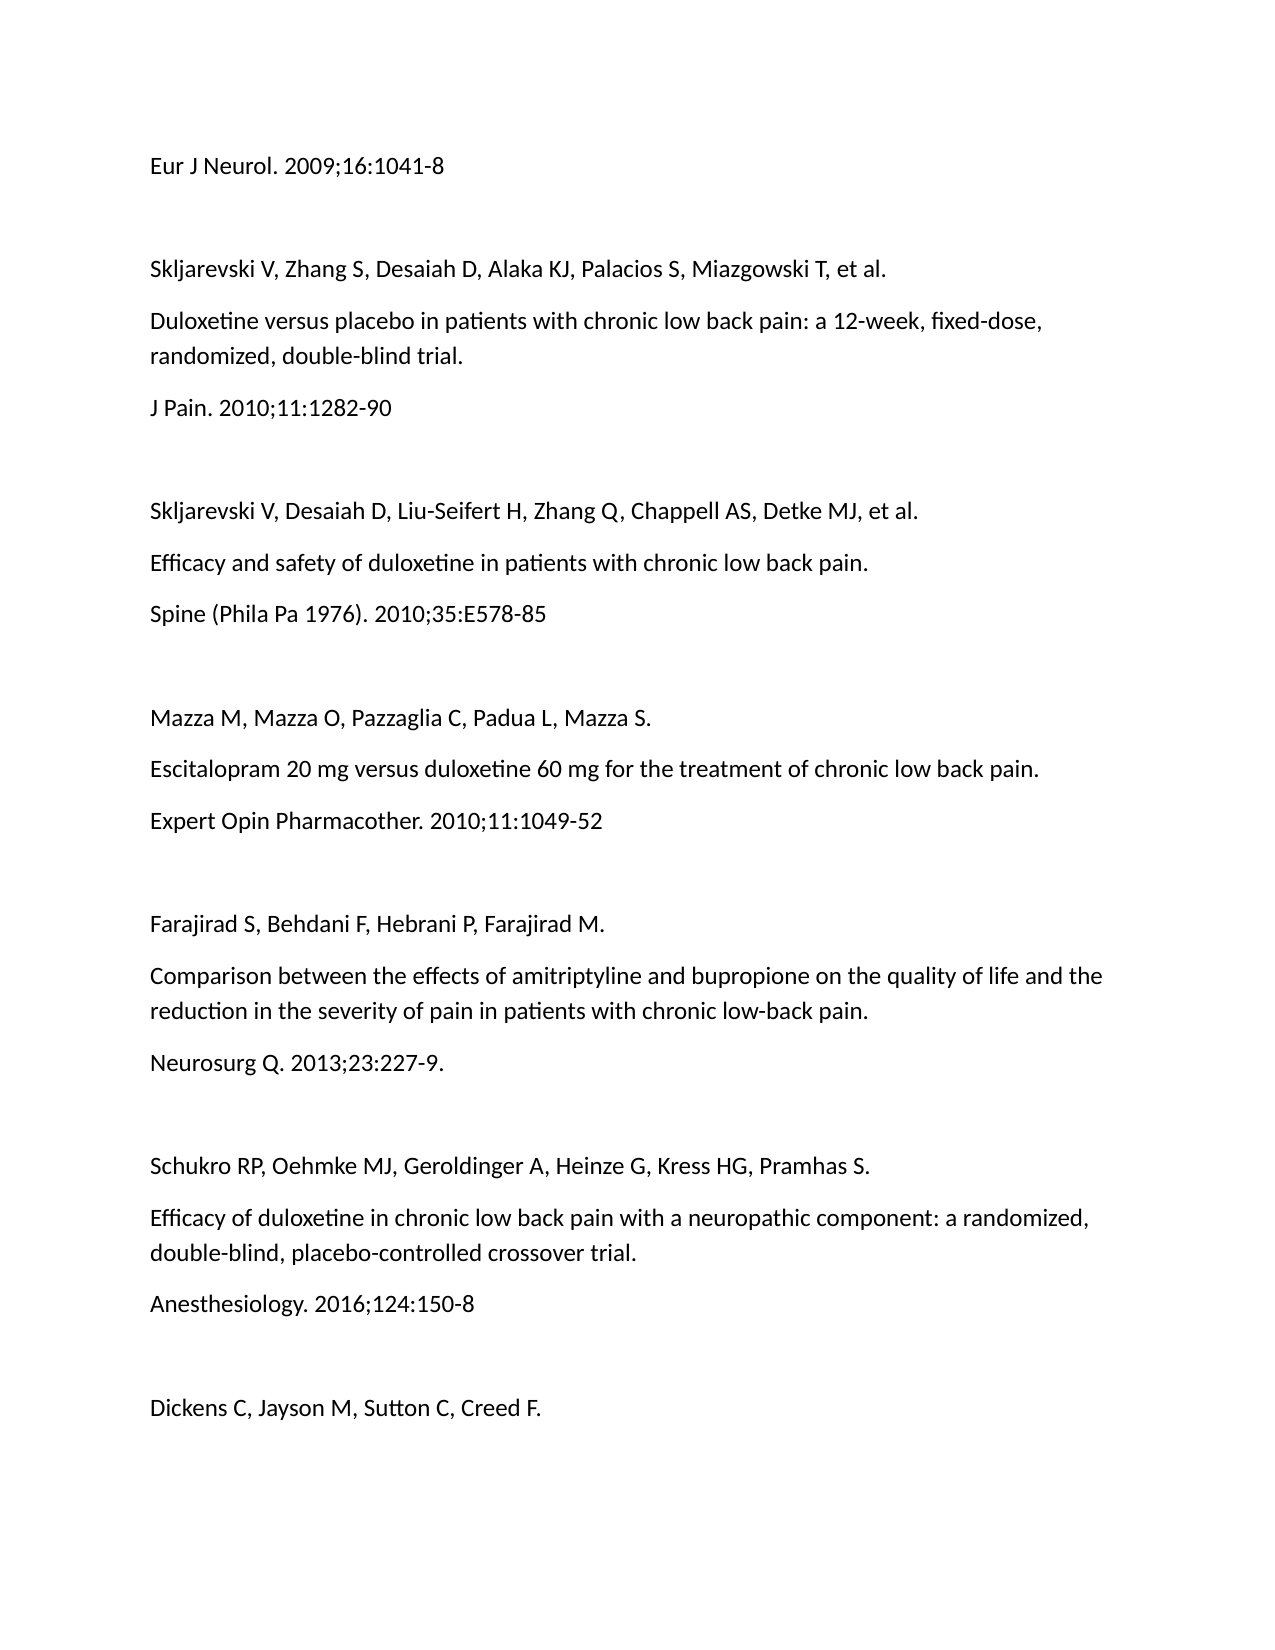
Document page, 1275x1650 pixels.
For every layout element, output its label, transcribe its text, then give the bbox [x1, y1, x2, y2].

text Efficacy and safety of duloxetine in patients with chronic low back pain. [150, 547, 1125, 577]
text Spine (Phila Pa 1976). 2010;35:E578-85 [150, 598, 1125, 629]
text Schukro RP, Oehmke MJ, Geroldinger A, Heinze G, Kress HG, Pramhas S. [150, 1150, 1125, 1181]
text Skljarevski V, Zhang S, Desaiah D, Alaka KJ, Palacios S, Miazgowski T, et al. [150, 253, 1125, 284]
text Skljarevski V, Desaiah D, Liu-Seifert H, Zhang Q, Chappell AS, Detke MJ, et al. [150, 495, 1125, 526]
text Neurosurg Q. 2013;23:227-9. [150, 1047, 1125, 1077]
text Comparison between the effects of amitriptyline and bupropione on the quality of life and the reduction in the severity of pain in patients with chronic low-back pain. [150, 960, 1125, 1026]
text Efficacy of duloxetine in chronic low back pain with a neuropathic component: a randomized, double-blind, placebo-controlled crossover trial. [150, 1202, 1125, 1267]
text J Pain. 2010;11:1282-90 [150, 392, 1125, 422]
text Dickens C, Jayson M, Sutton C, Creed F. [150, 1392, 1125, 1422]
text Expert Opin Pharmacother. 2010;11:1049-52 [150, 805, 1125, 836]
text Eur J Neurol. 2009;16:1041-8 [150, 150, 1125, 181]
text Farajirad S, Behdani F, Hebrani P, Farajirad M. [150, 908, 1125, 939]
text Escitalopram 20 mg versus duloxetine 60 mg for the treatment of chronic low back pain. [150, 753, 1125, 784]
text Mazza M, Mazza O, Pazzaglia C, Padua L, Mazza S. [150, 702, 1125, 732]
text Duloxetine versus placebo in patients with chronic low back pain: a 12-week, fixed-dose, randomized, double-blind trial. [150, 305, 1125, 371]
text Anesthesiology. 2016;124:150-8 [150, 1288, 1125, 1319]
